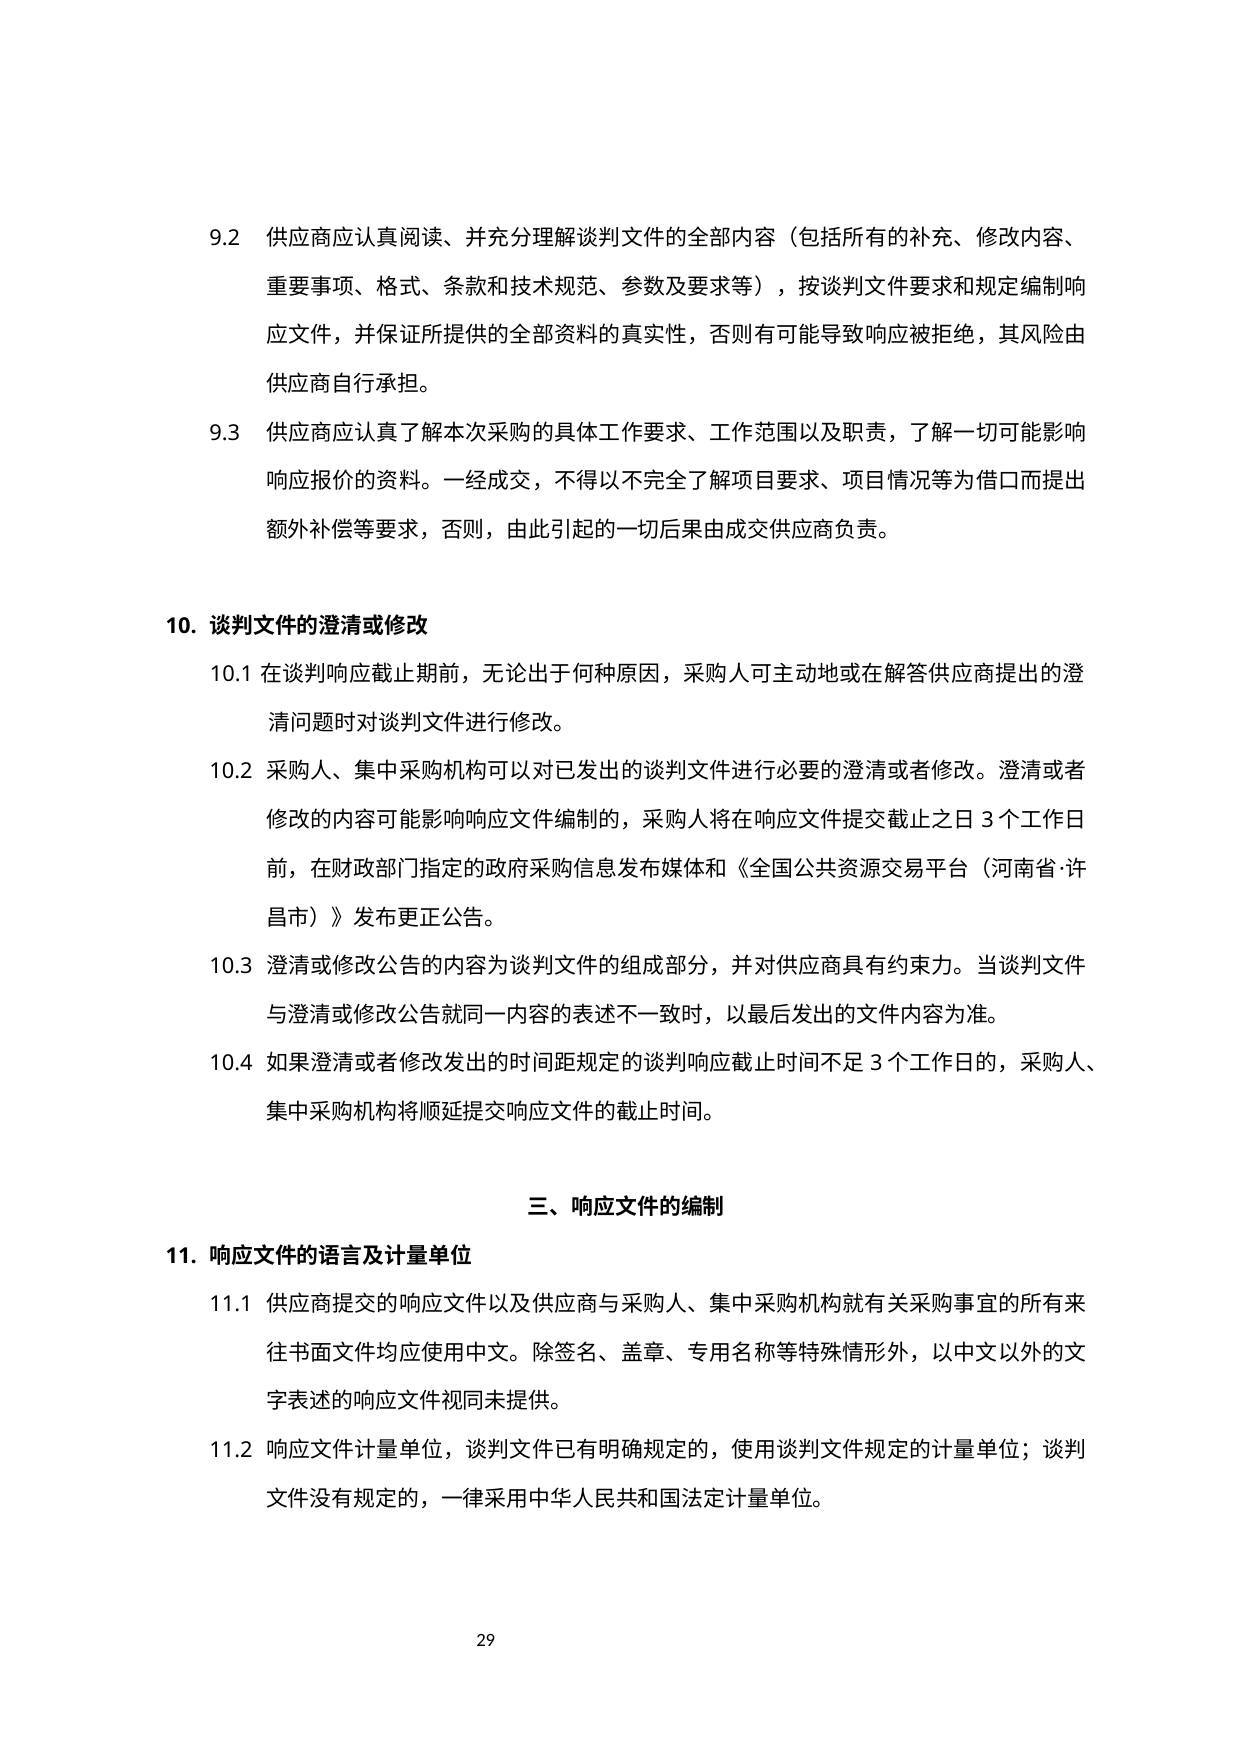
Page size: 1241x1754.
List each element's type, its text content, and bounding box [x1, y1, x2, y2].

list 供应商应认真了解本次采购的具体工作要求、工作范围以及职责，了解一切可能影响响应报价的资料。一经成交，不得以不完全了解项目要求、项目情况等为借口而提出额外补偿等要求，否则，由此引起的一切后果由成交供应商负责。 [209, 414, 1087, 544]
list 如果澄清或者修改发出的时间距规定的谈判响应截止时间不足3个工作日的，采购人、集中采购机构将顺延提交响应文件的截止时间。 [209, 1044, 1087, 1126]
list 采购人、集中采购机构可以对已发出的谈判文件进行必要的澄清或者修改。澄清或者修改的内容可能影响响应文件编制的，采购人将在响应文件提交截止之日3个工作日前，在财政部门指定的政府采购信息发布媒体和《全国公共资源交易平台（河南省·许昌市）》发布更正公告。 [209, 753, 1087, 932]
list 响应文件计量单位，谈判文件已有明确规定的，使用谈判文件规定的计量单位；谈判文件没有规定的，一律采用中华人民共和国法定计量单位。 [209, 1431, 1087, 1513]
list 谈判文件的澄清或修改 [165, 607, 1087, 640]
list 供应商提交的响应文件以及供应商与采购人、集中采购机构就有关采购事宜的所有来往书面文件均应使用中文。除签名、盖章、专用名称等特殊情形外，以中文以外的文字表述的响应文件视同未提供。 [209, 1286, 1087, 1416]
text 10.1 在谈判响应截止期前，无论出于何种原因，采购人可主动地或在解答供应商提出的澄清问题时对谈判文件进行修改。 [209, 656, 1087, 737]
list 澄清或修改公告的内容为谈判文件的组成部分，并对供应商具有约束力。当谈判文件与澄清或修改公告就同一内容的表述不一致时，以最后发出的文件内容为准。 [209, 947, 1087, 1029]
text 三、响应文件的编制 [165, 1189, 1087, 1221]
list 响应文件的语言及计量单位 [165, 1237, 1087, 1270]
list 供应商应认真阅读、并充分理解谈判文件的全部内容（包括所有的补充、修改内容、重要事项、格式、条款和技术规范、参数及要求等），按谈判文件要求和规定编制响应文件，并保证所提供的全部资料的真实性，否则有可能导致响应被拒绝，其风险由供应商自行承担。 [209, 219, 1087, 398]
